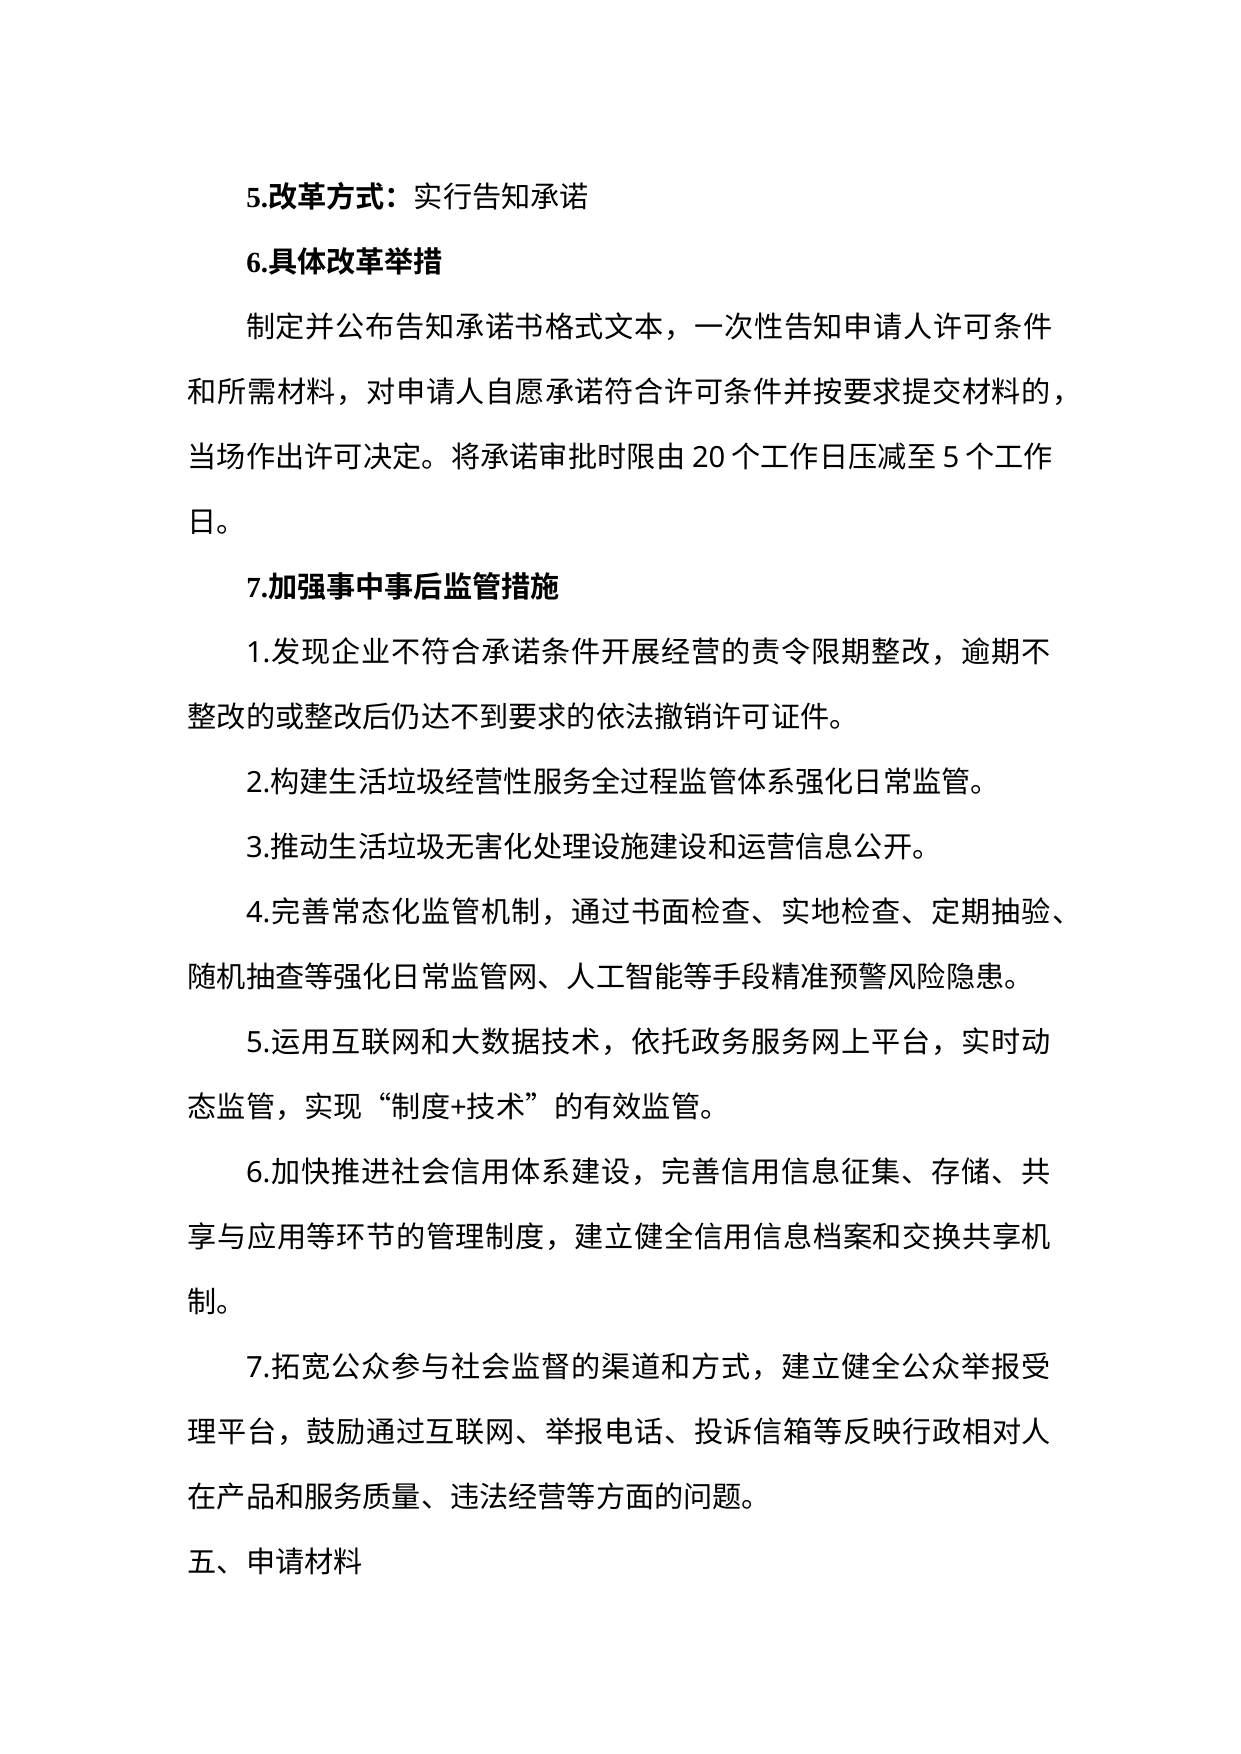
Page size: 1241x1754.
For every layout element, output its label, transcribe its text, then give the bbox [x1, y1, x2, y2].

text 3.推动生活垃圾无害化处理设施建设和运营信息公开。 [187, 812, 1053, 877]
text 1.发现企业不符合承诺条件开展经营的责令限期整改，逾期不整改的或整改后仍达不到要求的依法撤销许可证件。 [187, 617, 1053, 747]
text 7.拓宽公众参与社会监督的渠道和方式，建立健全公众举报受理平台，鼓励通过互联网、举报电话、投诉信箱等反映行政相对人在产品和服务质量、违法经营等方面的问题。 [187, 1332, 1053, 1527]
text 4.完善常态化监管机制，通过书面检查、实地检查、定期抽验、随机抽查等强化日常监管网、人工智能等手段精准预警风险隐患。 [187, 877, 1053, 1007]
text 6.加快推进社会信用体系建设，完善信用信息征集、存储、共享与应用等环节的管理制度，建立健全信用信息档案和交换共享机制。 [187, 1137, 1053, 1332]
text 6.具体改革举措 [187, 227, 1053, 292]
text 7.加强事中事后监管措施 [187, 552, 1053, 617]
text 5.运用互联网和大数据技术，依托政务服务网上平台，实时动态监管，实现“制度+技术”的有效监管。 [187, 1007, 1053, 1137]
text 5.改革方式：实行告知承诺 [187, 162, 1053, 227]
text 2.构建生活垃圾经营性服务全过程监管体系强化日常监管。 [187, 747, 1053, 812]
text 制定并公布告知承诺书格式文本，一次性告知申请人许可条件和所需材料，对申请人自愿承诺符合许可条件并按要求提交材料的，当场作出许可决定。将承诺审批时限由20个工作日压减至5个工作日。 [187, 292, 1053, 552]
list 申请材料 [187, 1527, 1053, 1592]
